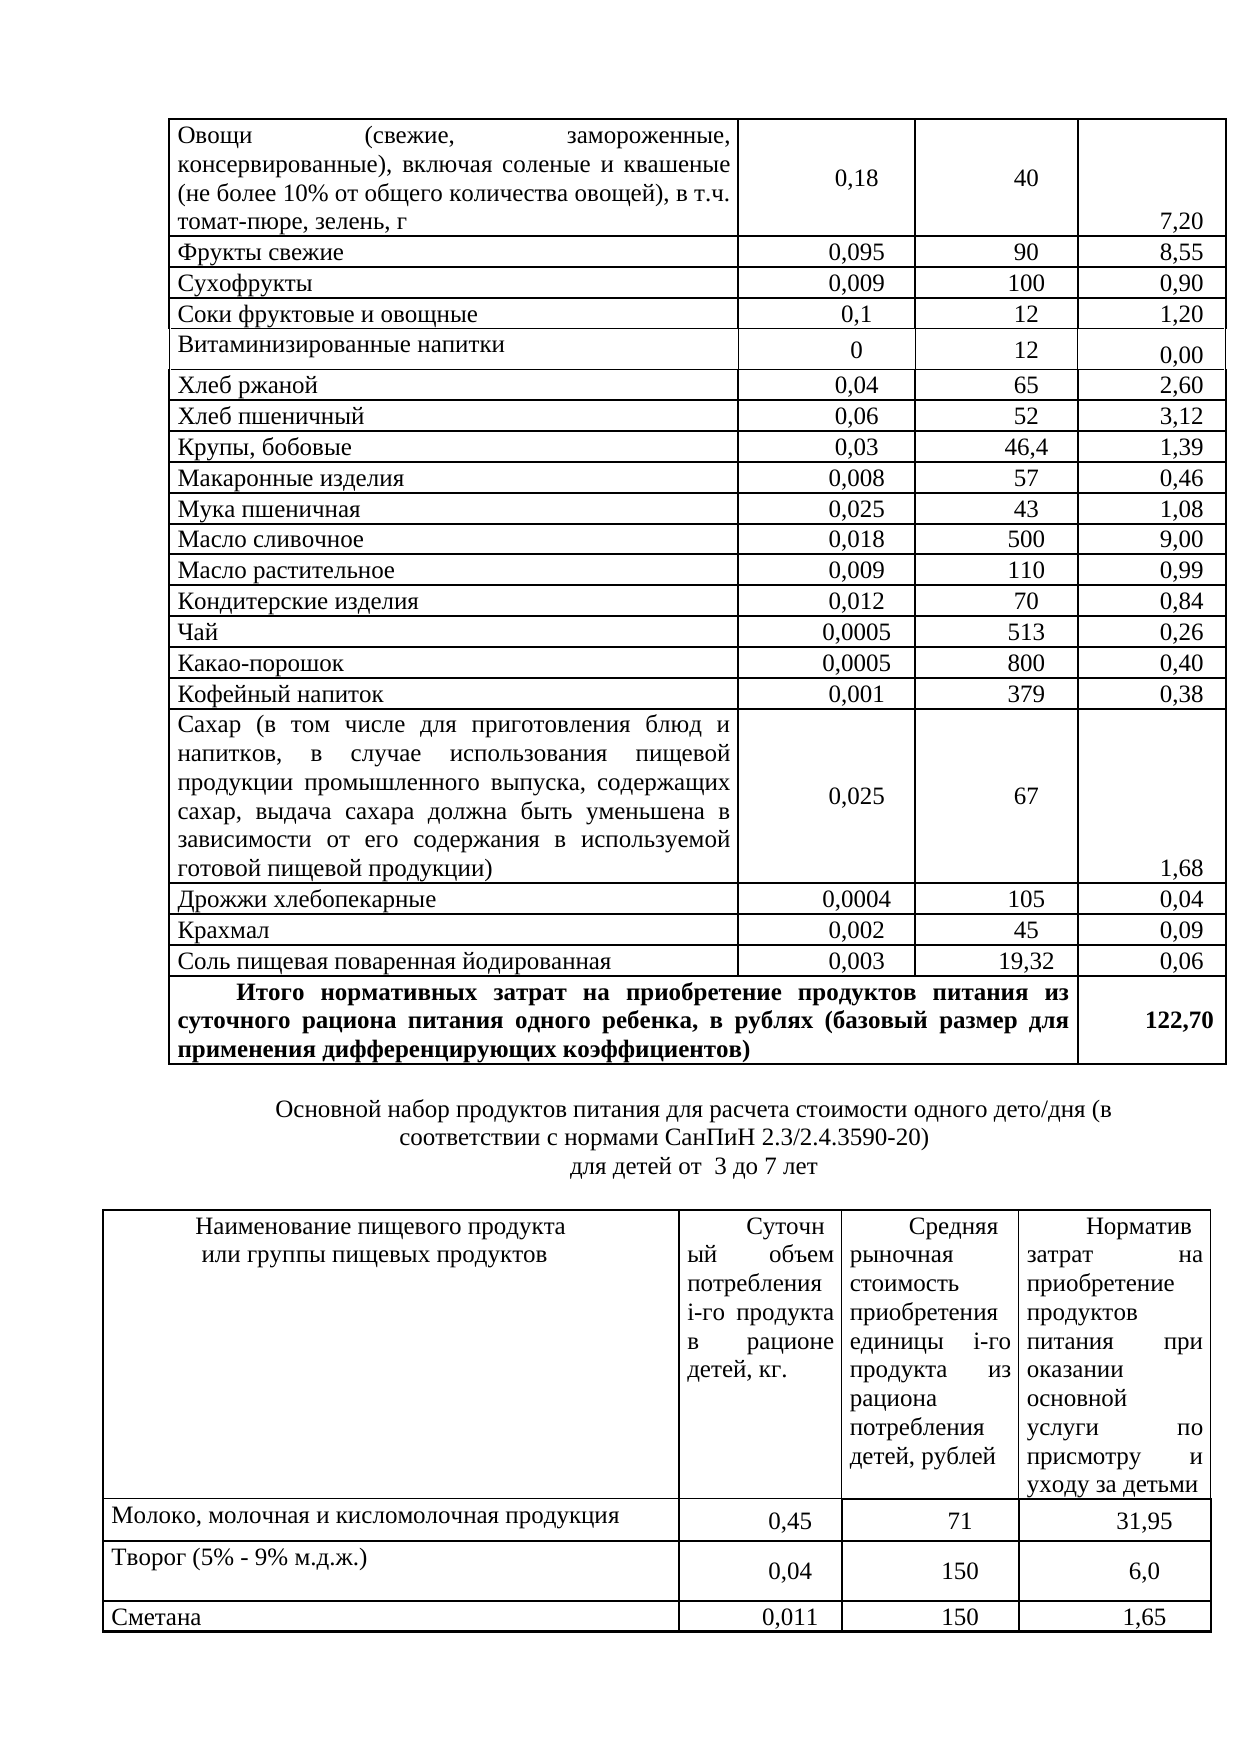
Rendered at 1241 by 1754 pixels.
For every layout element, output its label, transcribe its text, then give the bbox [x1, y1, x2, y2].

table_cell 12 [916, 299, 1077, 328]
table_cell Кондитерские изделия [170, 586, 737, 615]
table_cell 105 [916, 884, 1077, 913]
table_cell Кофейный напиток [170, 679, 737, 707]
table_header Наименование пищевого продукта или группы пищевых продуктов [104, 1211, 678, 1498]
table_cell 0,012 [739, 586, 914, 615]
table_cell 0,0005 [739, 648, 914, 677]
table_cell Соки фруктовые и овощные [170, 299, 737, 328]
table_cell 0,06 [1079, 946, 1225, 974]
table_cell 1,20 [1079, 299, 1225, 328]
table_cell Крупы, бобовые [170, 432, 737, 461]
table_cell 0,18 [739, 120, 914, 235]
table_cell 0,00 [1078, 328, 1225, 369]
table_cell 0,04 [1079, 884, 1225, 913]
table_cell Сахар (в том числе для приготовления блюд и напитков, в случае использования пищевой продукции промышленного выпуска, содержащих сахар, выдача сахара должна быть уменьшена в зависимости от его содержания в используемой готовой пищевой продукции) [170, 710, 737, 882]
text Основной набор продуктов питания для расчета стоимости одного дето/дня (в соответствии с нормами СанПиН 2.3/2.4.3590-20) [177, 1094, 1151, 1151]
table_cell 3,12 [1079, 401, 1225, 430]
table_header Норматив затрат на приобретение продуктов питания при оказании основной услуги по присмотру и уходу за детьми [1019, 1211, 1210, 1498]
text для детей от 3 до 7 лет [177, 1151, 1151, 1180]
table_cell 45 [916, 915, 1077, 944]
table_cell 0,009 [739, 555, 914, 584]
table_cell 0,011 [680, 1602, 841, 1630]
table_cell 6,0 [1020, 1542, 1210, 1599]
table_cell 0,04 [680, 1542, 841, 1599]
table_cell 67 [916, 710, 1077, 882]
table_cell 31,95 [1020, 1500, 1210, 1540]
table_cell Итого нормативных затрат на приобретение продуктов питания из суточного рациона питания одного ребенка, в рублях (базовый размер для применения дифференцирующих коэффициентов) [170, 977, 1077, 1063]
table_cell 40 [916, 120, 1077, 235]
table_cell Хлеб ржаной [170, 370, 737, 399]
table_cell Фрукты свежие [170, 237, 737, 266]
table_cell 46,4 [916, 432, 1077, 461]
table_cell 0,38 [1079, 679, 1225, 707]
table_cell 0,0004 [739, 884, 914, 913]
table_cell 1,39 [1079, 432, 1225, 461]
table_cell Масло растительное [170, 555, 737, 584]
table_cell 0,40 [1079, 648, 1225, 677]
table_cell 1,68 [1079, 710, 1225, 882]
table_header Средняя рыночная стоимость приобретения единицы i-го продукта из рациона потребления детей, рублей [842, 1211, 1018, 1498]
table_cell 57 [916, 463, 1077, 492]
table_cell Творог (5% - 9% м.д.ж.) [104, 1542, 678, 1599]
table_cell 2,60 [1079, 369, 1225, 399]
table_cell Дрожжи хлебопекарные [170, 884, 737, 913]
table_cell 150 [843, 1602, 1018, 1630]
table_cell 8,55 [1079, 237, 1225, 266]
table_cell 122,70 [1079, 977, 1225, 1063]
table_cell 71 [843, 1500, 1018, 1540]
table_cell 0,002 [739, 915, 914, 944]
table_cell 0,095 [739, 237, 914, 266]
table_cell 150 [843, 1542, 1018, 1599]
table_cell 90 [916, 237, 1077, 266]
table_cell Чай [170, 617, 737, 646]
table_cell 0,001 [739, 679, 914, 707]
table_cell 500 [916, 525, 1077, 553]
table_cell 0,018 [739, 525, 914, 553]
table_cell Мука пшеничная [170, 494, 737, 522]
table_cell 0,008 [739, 463, 914, 492]
table_cell 1,08 [1079, 494, 1225, 522]
table_cell 800 [916, 648, 1077, 677]
table_cell 0,04 [739, 370, 914, 399]
table_cell Хлеб пшеничный [170, 401, 737, 430]
table_cell 0,06 [739, 401, 914, 430]
table_cell 12 [916, 329, 1077, 369]
table_cell 0,009 [739, 268, 914, 297]
table_cell 100 [916, 268, 1077, 297]
table_header Суточный объем потребления i-го продукта в рационе детей, кг. [680, 1211, 841, 1498]
table_cell 0,025 [739, 494, 914, 522]
table_cell 19,32 [916, 946, 1077, 974]
table_cell 9,00 [1079, 525, 1225, 553]
table_cell 0,46 [1079, 463, 1225, 492]
table_cell 379 [916, 679, 1077, 707]
table_cell 43 [916, 494, 1077, 522]
table_cell 0,003 [739, 946, 914, 974]
table_cell 0,1 [739, 299, 914, 328]
table_cell Макаронные изделия [170, 463, 737, 492]
table_cell 65 [916, 370, 1077, 399]
table_cell 0 [739, 329, 915, 369]
table_cell 0,03 [739, 432, 914, 461]
table_cell 0,0005 [739, 617, 914, 646]
table_cell Сметана [104, 1602, 678, 1630]
table_cell 513 [916, 617, 1077, 646]
table_cell 1,65 [1020, 1602, 1210, 1630]
table_cell 0,09 [1079, 915, 1225, 944]
table_cell 0,90 [1079, 268, 1225, 297]
table_cell 70 [916, 586, 1077, 615]
table_cell 52 [916, 401, 1077, 430]
table_cell 0,45 [680, 1499, 841, 1540]
table_cell 0,84 [1079, 586, 1225, 615]
table_cell Масло сливочное [170, 525, 737, 553]
table_cell Какао-порошок [170, 648, 737, 677]
table_cell Сухофрукты [170, 268, 737, 297]
table_cell Молоко, молочная и кисломолочная продукция [104, 1499, 678, 1540]
table_cell 0,26 [1079, 617, 1225, 646]
table_cell Крахмал [170, 915, 737, 944]
table_cell Овощи (свежие, замороженные, консервированные), включая соленые и квашеные (не более 10% от общего количества овощей), в т.ч. томат-пюре, зелень, г [170, 120, 737, 235]
table_cell Витаминизированные напитки [170, 329, 738, 369]
table_cell 110 [916, 555, 1077, 584]
table_cell 0,025 [739, 710, 914, 882]
table_cell 7,20 [1079, 120, 1225, 235]
table_cell 0,99 [1079, 555, 1225, 584]
table_cell Соль пищевая поваренная йодированная [170, 946, 737, 974]
